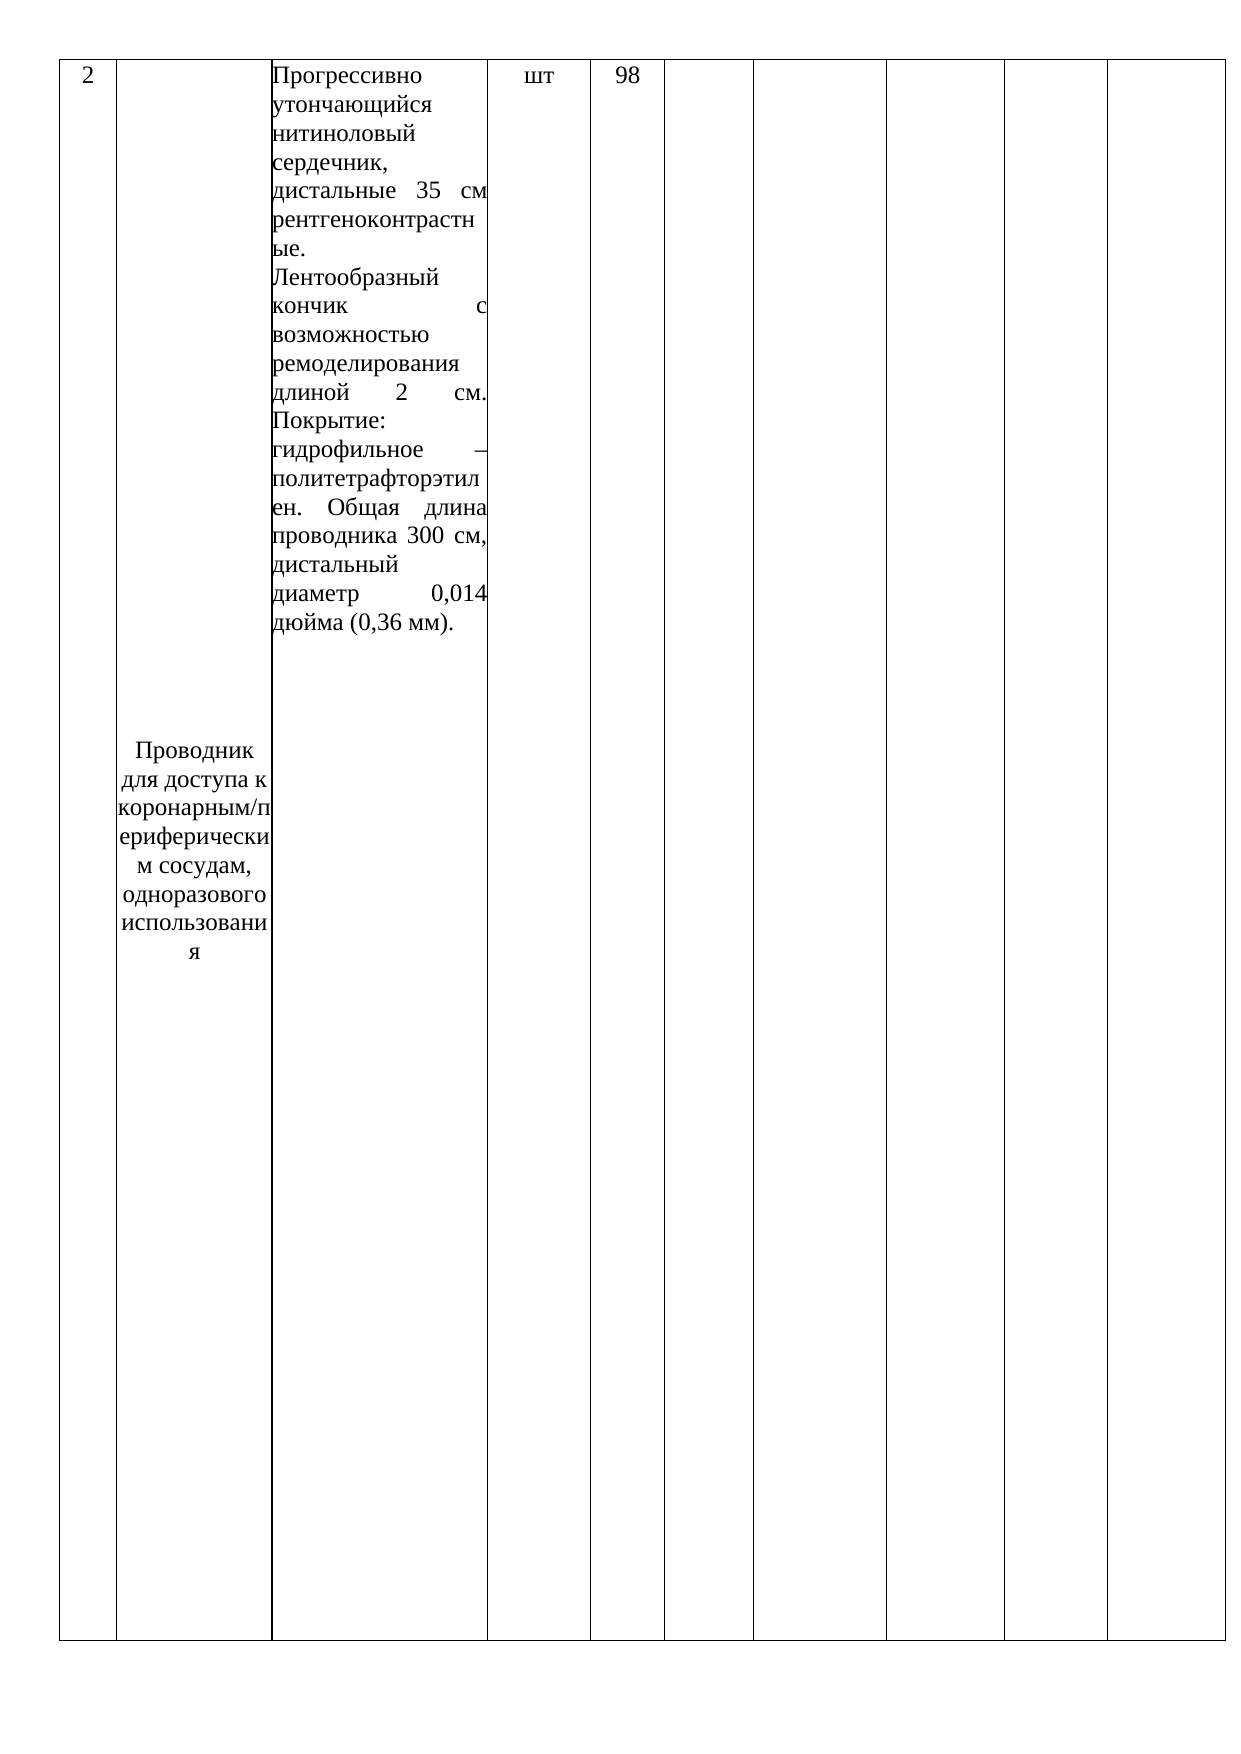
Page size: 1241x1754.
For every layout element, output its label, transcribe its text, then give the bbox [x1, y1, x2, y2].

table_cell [117, 60, 271, 1639]
table_cell [1108, 60, 1225, 1639]
table_cell [887, 60, 1004, 1639]
table_cell [754, 60, 886, 1639]
table_cell Прогрессивно утончающийся нитиноловый сердечник, дистальные 35 см рентгеноконтрастные. Лентообразный кончик с возможностью ремоделирования длиной 2 см. Покрытие: гидрофильное – политетрафторэтилен. Общая длина проводника 300 см, дистальный диаметр 0,014 дюйма (0,36 мм). [273, 60, 487, 1639]
table_cell [1005, 60, 1107, 1639]
table_cell 98 [591, 60, 664, 1639]
table_cell шт [488, 60, 590, 1639]
table_cell 2 [60, 60, 116, 1639]
table_cell [665, 60, 753, 1639]
